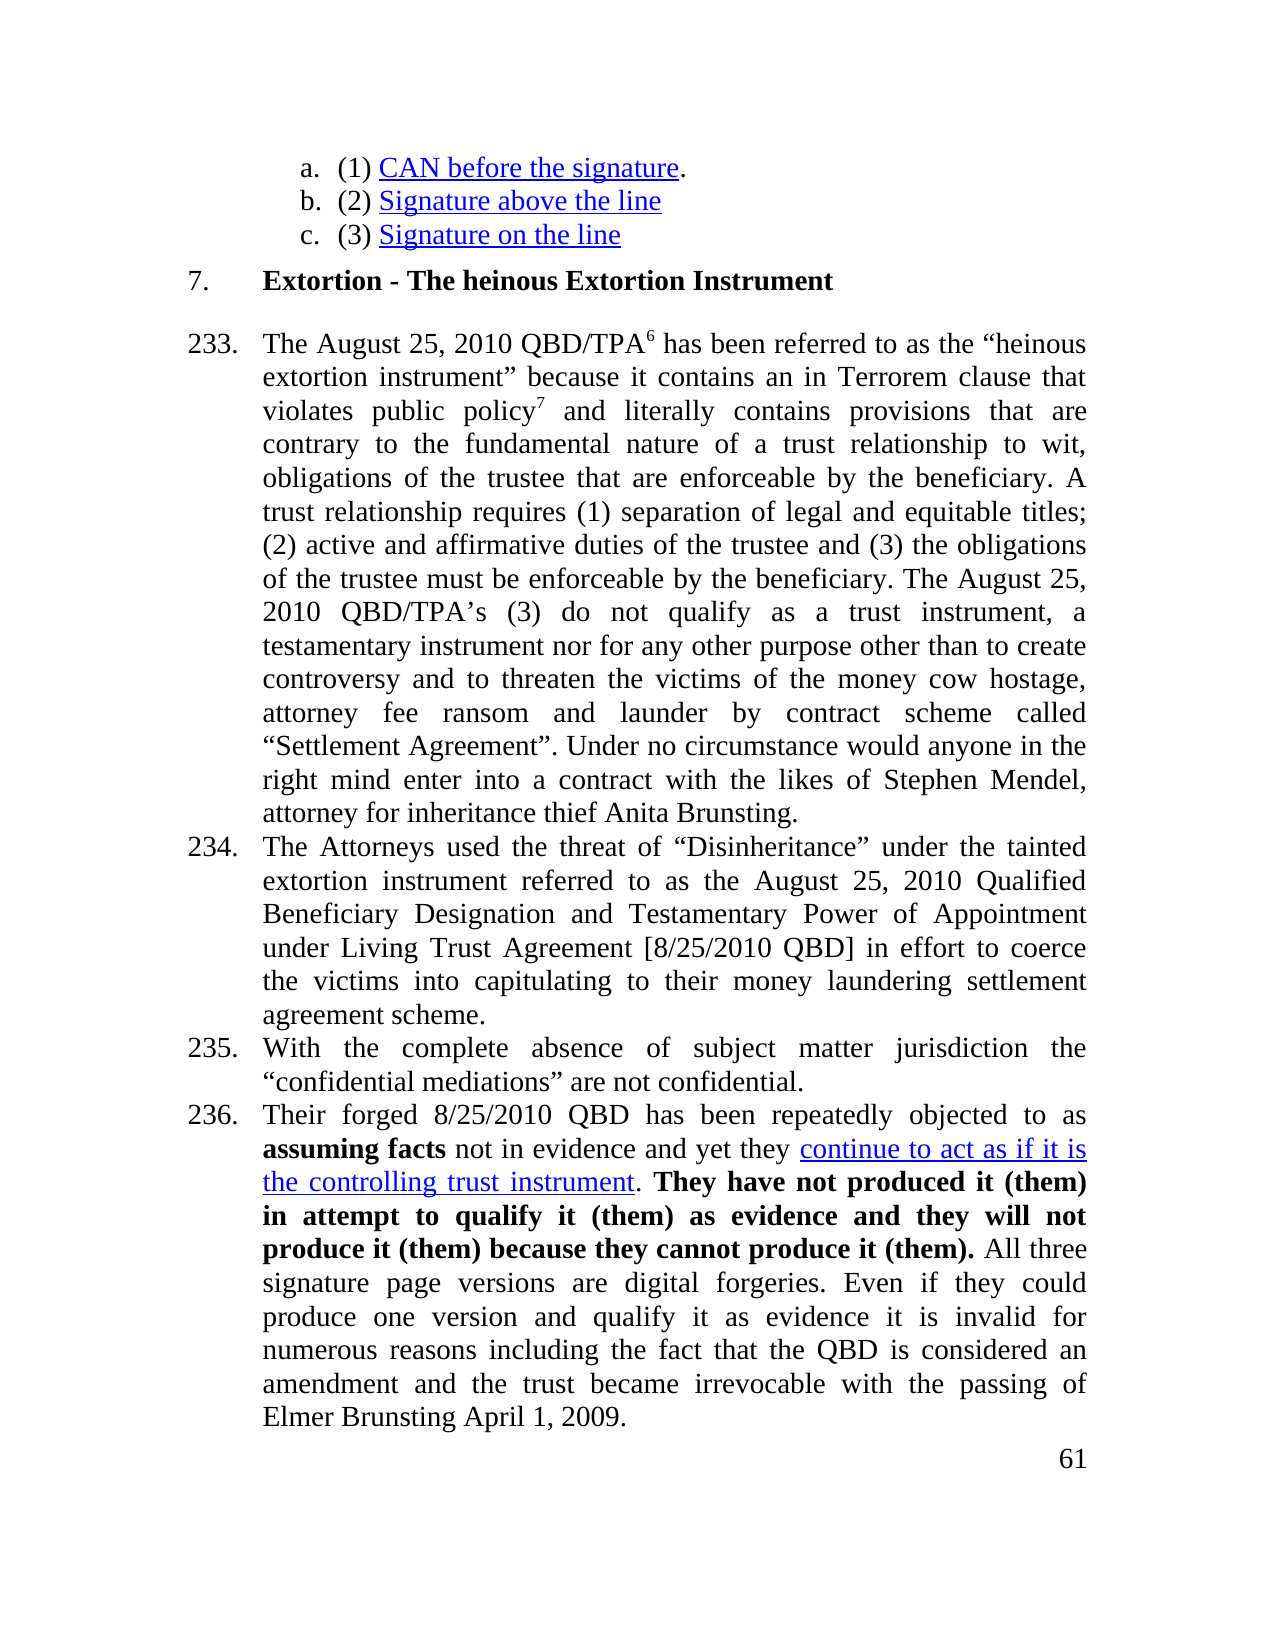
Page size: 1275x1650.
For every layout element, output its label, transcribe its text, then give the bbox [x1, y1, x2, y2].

list (1) CAN before the signature. [300, 251, 1087, 284]
list (2) Signature above the line [300, 284, 1087, 318]
text The Attorneys used the threat of “Disinheritance” under the tainted extortion instrument referred to as the August 25, 2010 Qualified Beneficiary Designation and Testamentary Power of Appointment under Living Trust Agreement [8/25/2010 QBD] in effort to coerce the victims into capitulating to their money laundering settlement agreement scheme. [187, 930, 1087, 1131]
list (3) Signature on the line [300, 318, 1087, 351]
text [187, 150, 1087, 251]
text The August 25, 2010 QBD/TPA has been referred to as the “heinous extortion instrument” because it contains an in Terrorem clause that violates public policy and literally contains provisions that are contrary to the fundamental nature of a trust relationship to wit, obligations of the trustee that are enforceable by the beneficiary. A trust relationship requires (1) separation of legal and equitable titles; (2) active and affirmative duties of the trustee and (3) the obligations of the trustee must be enforceable by the beneficiary. The August 25, 2010 QBD/TPA’s (3) do not qualify as a trust instrument, a testamentary instrument nor for any other purpose other than to create controversy and to threaten the victims of the money cow hostage, attorney fee ransom and launder by contract scheme called “Settlement Agreement”. Under no circumstance would anyone in the right mind enter into a contract with the likes of Stephen Mendel, attorney for inheritance thief Anita Brunsting. [187, 427, 1087, 930]
subtitle Extortion - The heinous Extortion Instrument [187, 364, 1087, 397]
text With the complete absence of subject matter jurisdiction the “confidential mediations” are not confidential. [187, 1131, 1087, 1198]
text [187, 1198, 1087, 1433]
